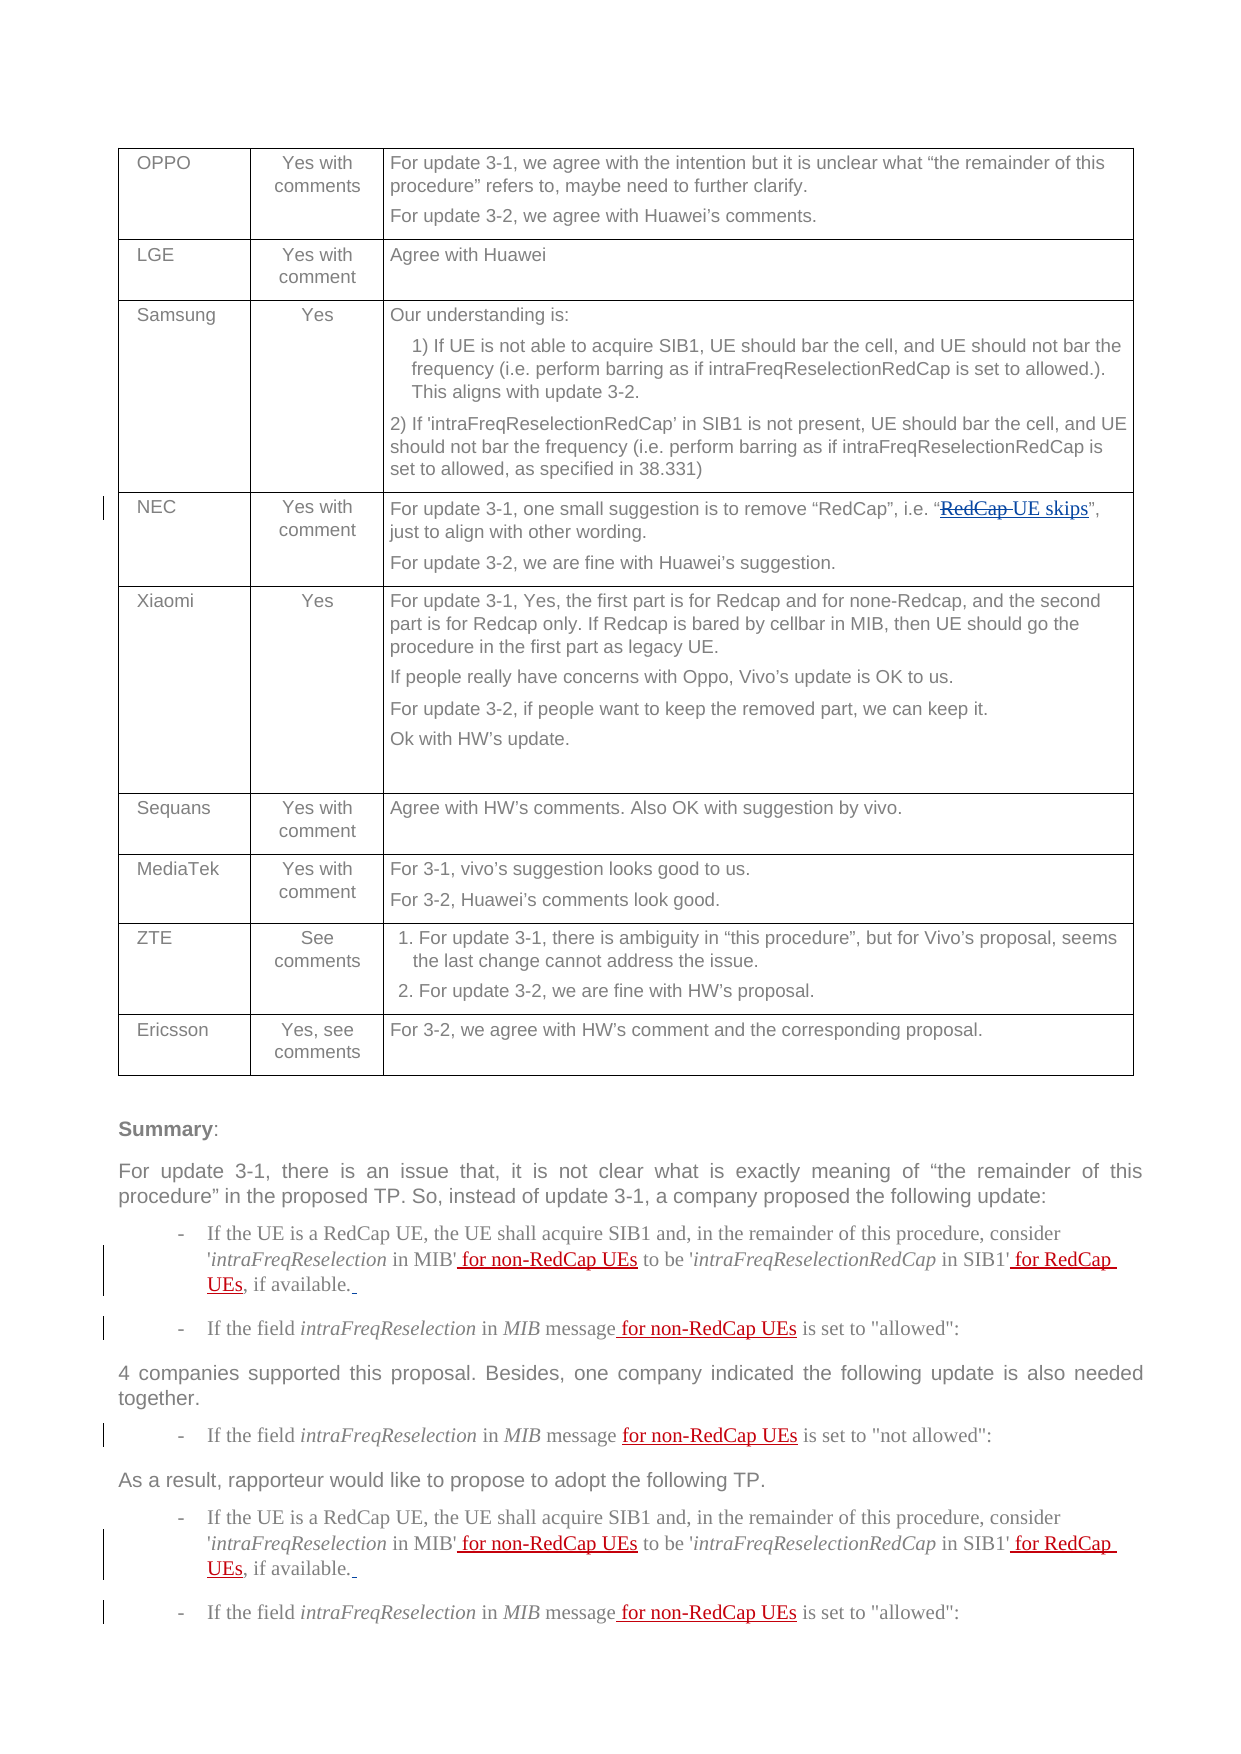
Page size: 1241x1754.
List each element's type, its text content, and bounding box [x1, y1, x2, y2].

table_cell Yes with comment [251, 493, 383, 586]
table_cell ZTE [119, 924, 250, 1014]
table_cell For update 3-1, we agree with the intention but it is unclear what “the remainder of this procedure” refers to, maybe need to further clarify. For update 3-2, we agree with Huawei’s comments. [384, 149, 1133, 239]
table_cell See comments [251, 924, 383, 1014]
table_cell LGE [119, 240, 250, 300]
table_cell Samsung [119, 301, 250, 492]
table_cell Yes, see comments [251, 1015, 383, 1075]
table_cell Yes with comment [251, 240, 383, 300]
table_cell For 3-2, we agree with HW’s comment and the corresponding proposal. [384, 1015, 1133, 1075]
table_cell Agree with Huawei [384, 240, 1133, 300]
table_cell For update 3-1, there is ambiguity in “this procedure”, but for Vivo’s proposal, seems the last change cannot address the issue. For update 3-2, we are fine with HW’s proposal. [384, 924, 1133, 1014]
text - If the field intraFreqReselection in MIB message is set to "not allowed": [177, 1423, 1145, 1447]
table_cell OPPO [119, 149, 250, 239]
table_cell Sequans [119, 794, 250, 854]
text - If the field intraFreqReselection in MIB message is set to "allowed": [177, 1600, 1134, 1624]
table_cell Ericsson [119, 1015, 250, 1075]
table_cell Yes with comment [251, 855, 383, 923]
table_cell MediaTek [119, 855, 250, 923]
text Summary: [118, 1117, 1145, 1141]
table_cell Yes with comments [251, 149, 383, 239]
table_cell Yes [251, 587, 383, 793]
text - If the UE is a RedCap UE, the UE shall acquire SIB1 and, in the remainder of this procedure, consider 'intraFreqReselection in MIB' to be 'intraFreqReselectionRedCap in SIB1', if available. [177, 1221, 1134, 1296]
text For update 3-1, there is an issue that, it is not clear what is exactly meaning of “the remainder of this procedure” in the proposed TP. So, instead of update 3-1, a company proposed the following update: [118, 1158, 1145, 1207]
table_cell Agree with HW’s comments. Also OK with suggestion by vivo. [384, 794, 1133, 854]
table_cell Yes with comment [251, 794, 383, 854]
text 4 companies supported this proposal. Besides, one company indicated the following update is also needed together. [118, 1360, 1145, 1409]
table_cell For update 3-1, one small suggestion is to remove “RedCap”, i.e. “”, just to align with other wording. For update 3-2, we are fine with Huawei’s suggestion. [384, 493, 1133, 586]
table_cell NEC [119, 493, 250, 586]
text As a result, rapporteur would like to propose to adopt the following TP. [118, 1468, 1145, 1492]
table_cell For update 3-1, Yes, the first part is for Redcap and for none-Redcap, and the second part is for Redcap only. If Redcap is bared by cellbar in MIB, then UE should go the procedure in the first part as legacy UE. If people really have concerns with Oppo, Vivo’s update is OK to us. For update 3-2, if people want to keep the removed part, we can keep it. Ok with HW’s update. [384, 587, 1133, 793]
table_cell For 3-1, vivo’s suggestion looks good to us. For 3-2, Huawei’s comments look good. [384, 855, 1133, 923]
text - If the field intraFreqReselection in MIB message is set to "allowed": [177, 1316, 1134, 1340]
table_cell Our understanding is: 1) If UE is not able to acquire SIB1, UE should bar the cell, and UE should not bar the frequency (i.e. perform barring as if intraFreqReselectionRedCap is set to allowed.). This aligns with update 3-2. 2) If 'intraFreqReselectionRedCap’ in SIB1 is not present, UE should bar the cell, and UE should not bar the frequency (i.e. perform barring as if intraFreqReselectionRedCap is set to allowed, as specified in 38.331) [384, 301, 1133, 492]
table_cell Xiaomi [119, 587, 250, 793]
table_cell Yes [251, 301, 383, 492]
text - If the UE is a RedCap UE, the UE shall acquire SIB1 and, in the remainder of this procedure, consider 'intraFreqReselection in MIB' to be 'intraFreqReselectionRedCap in SIB1', if available. [177, 1505, 1134, 1580]
